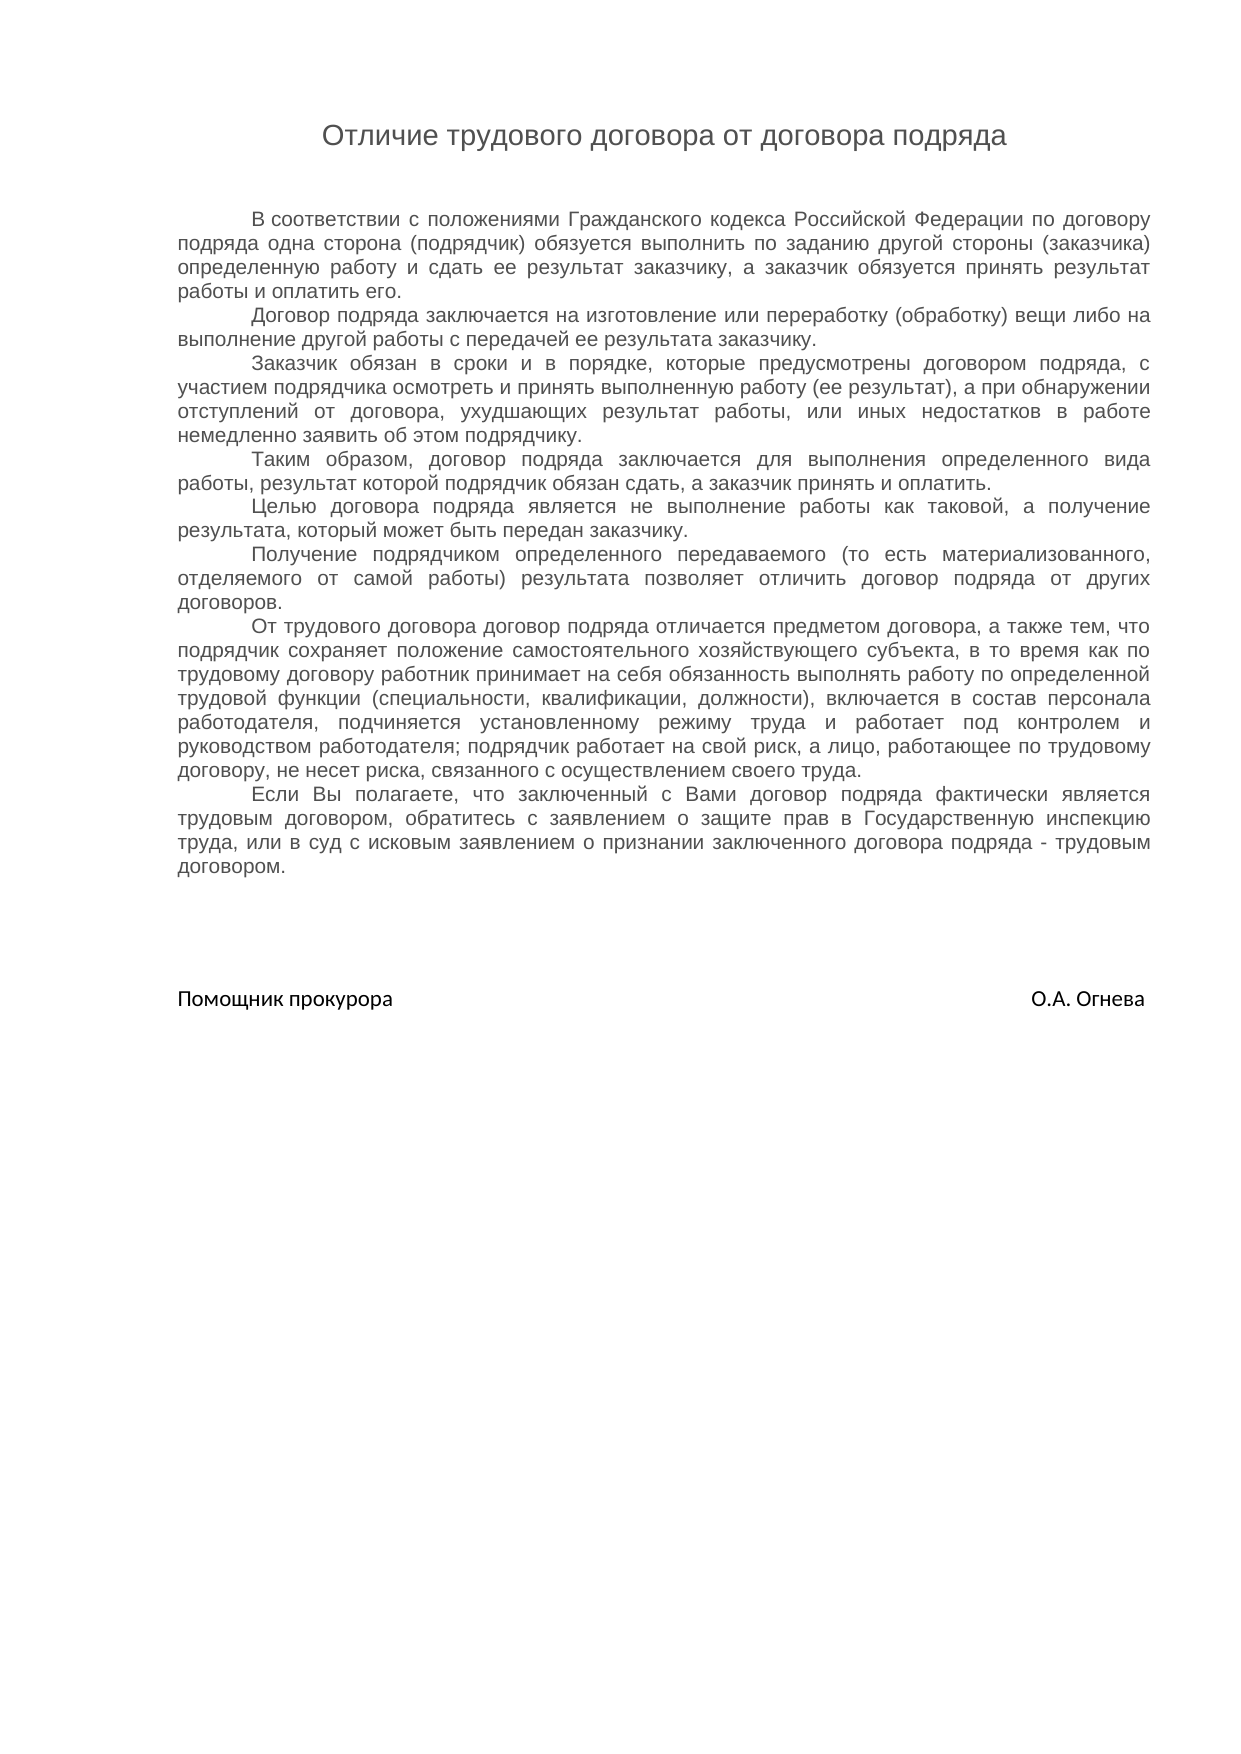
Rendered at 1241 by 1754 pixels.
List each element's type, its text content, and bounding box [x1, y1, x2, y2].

text Помощник прокурора О.А. Огнева [177, 984, 1152, 1012]
text Целью договора подряда является не выполнение работы как таковой, а получение результата, который может быть передан заказчику. [177, 494, 1152, 542]
text Заказчик обязан в сроки и в порядке, которые предусмотрены договором подряда, с участием подрядчика осмотреть и принять выполненную работу (ее результат), а при обнаружении отступлений от договора, ухудшающих результат работы, или иных недостатков в работе немедленно заявить об этом подрядчику. [177, 351, 1152, 446]
text Таким образом, договор подряда заключается для выполнения определенного вида работы, результат которой подрядчик обязан сдать, а заказчик принять и оплатить. [177, 446, 1152, 494]
text Отличие трудового договора от договора подряда [177, 118, 1152, 152]
text Договор подряда заключается на изготовление или переработку (обработку) вещи либо на выполнение другой работы с передачей ее результата заказчику. [177, 303, 1152, 351]
text Получение подрядчиком определенного передаваемого (то есть материализованного, отделяемого от самой работы) результата позволяет отличить договор подряда от других договоров. [177, 542, 1152, 614]
text От трудового договора договор подряда отличается предметом договора, а также тем, что подрядчик сохраняет положение самостоятельного хозяйствующего субъекта, в то время как по трудовому договору работник принимает на себя обязанность выполнять работу по определенной трудовой функции (специальности, квалификации, должности), включается в состав персонала работодателя, подчиняется установленному режиму труда и работает под контролем и руководством работодателя; подрядчик работает на свой риск, а лицо, работающее по трудовому договору, не несет риска, связанного с осуществлением своего труда. [177, 614, 1152, 782]
text Если Вы полагаете, что заключенный с Вами договор подряда фактически является трудовым договором, обратитесь с заявлением о защите прав в Государственную инспекцию труда, или в суд с исковым заявлением о признании заключенного договора подряда - трудовым договором. [177, 782, 1152, 878]
text В соответствии с положениями Гражданского кодекса Российской Федерации по договору подряда одна сторона (подрядчик) обязуется выполнить по заданию другой стороны (заказчика) определенную работу и сдать ее результат заказчику, а заказчик обязуется принять результат работы и оплатить его. [177, 207, 1152, 303]
